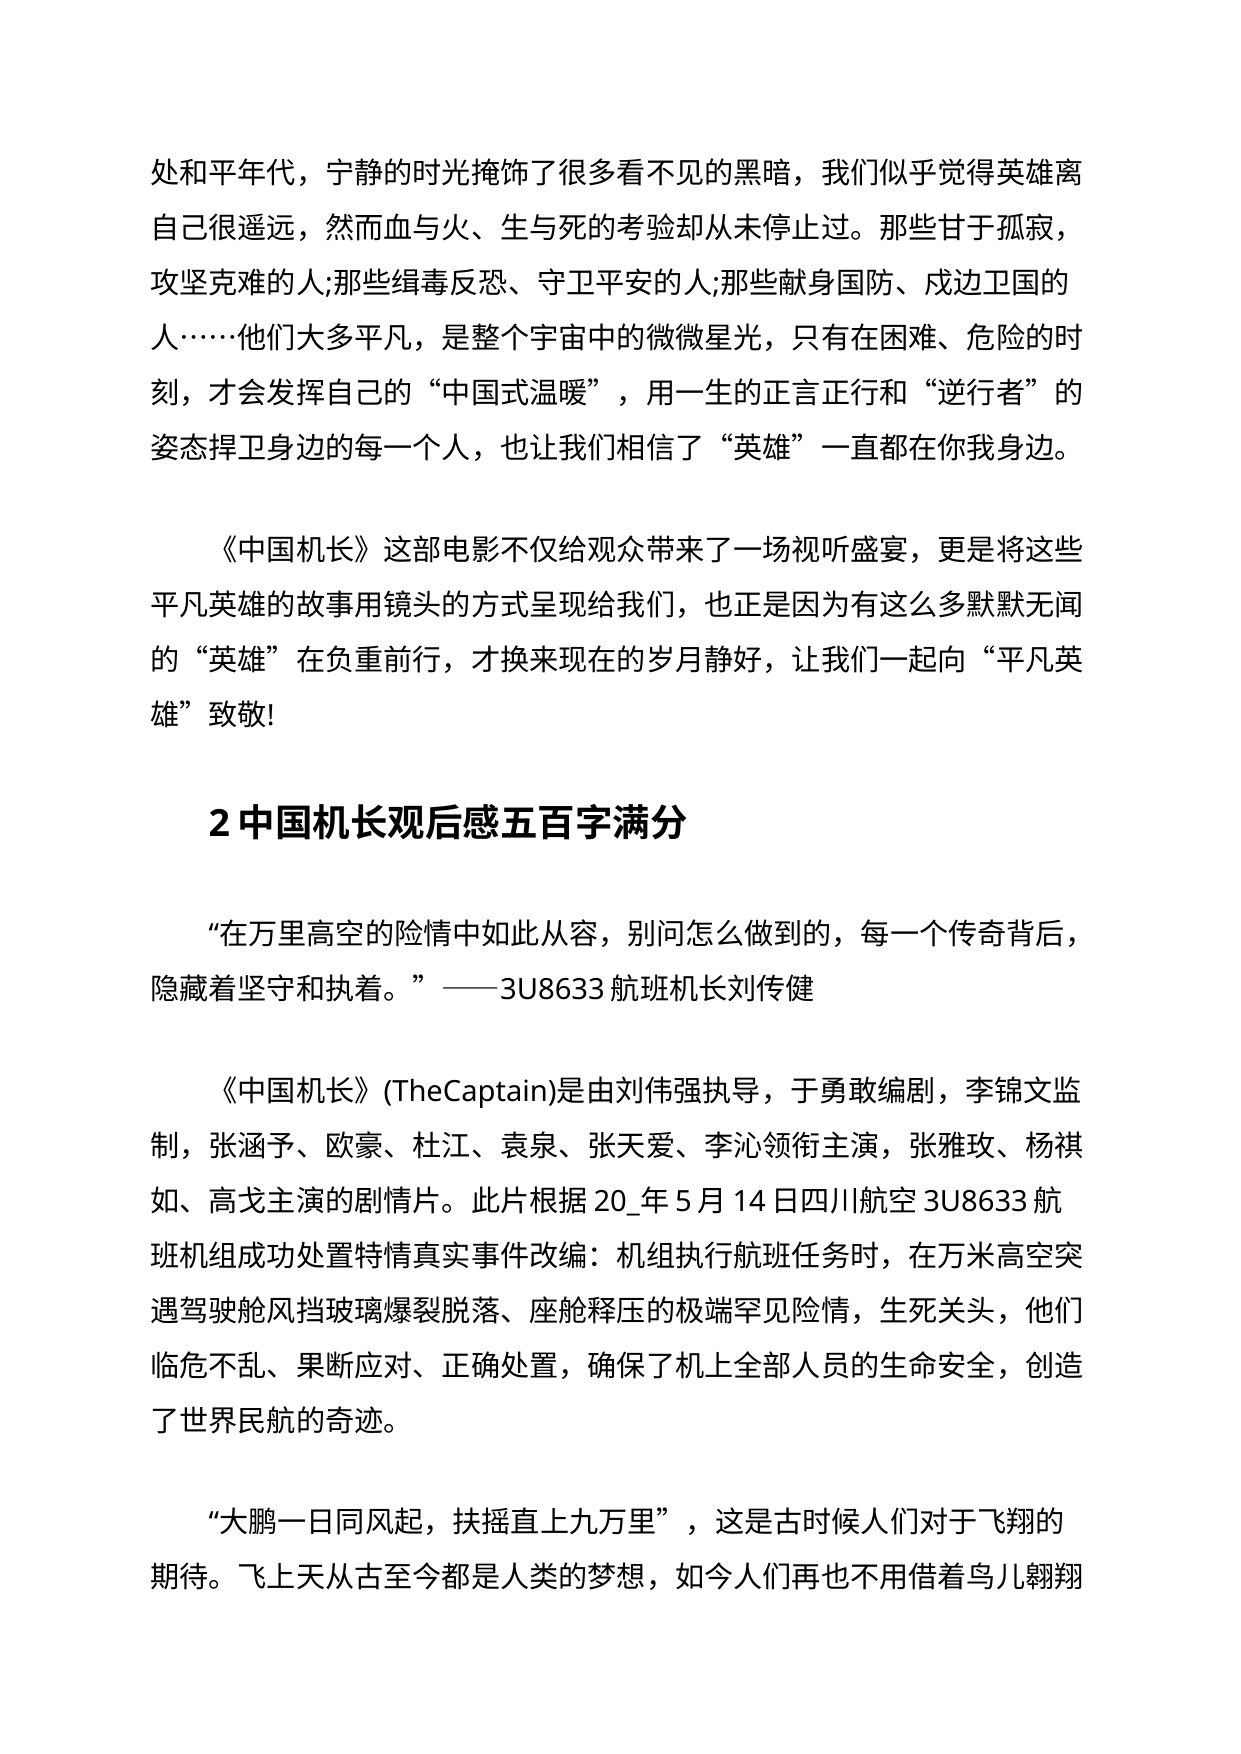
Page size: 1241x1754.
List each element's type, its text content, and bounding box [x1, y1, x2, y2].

text 《中国机长》这部电影不仅给观众带来了一场视听盛宴，更是将这些平凡英雄的故事用镜头的方式呈现给我们，也正是因为有这么多默默无闻的“英雄”在负重前行，才换来现在的岁月静好，让我们一起向“平凡英雄”致敬! [150, 526, 1090, 733]
text “在万里高空的险情中如此从容，别问怎么做到的，每一个传奇背后，隐藏着坚守和执着。”——3U8633航班机长刘传健 [150, 911, 1090, 1008]
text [150, 1499, 1090, 1596]
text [150, 150, 1090, 467]
text 2中国机长观后感五百字满分 [150, 793, 1090, 847]
text 《中国机长》(TheCaptain)是由刘伟强执导，于勇敢编剧，李锦文监制，张涵予、欧豪、杜江、袁泉、张天爱、李沁领衔主演，张雅玫、杨祺如、高戈主演的剧情片。此片根据20_年5月14日四川航空3U8633航班机组成功处置特情真实事件改编：机组执行航班任务时，在万米高空突遇驾驶舱风挡玻璃爆裂脱落、座舱释压的极端罕见险情，生死关头，他们临危不乱、果断应对、正确处置，确保了机上全部人员的生命安全，创造了世界民航的奇迹。 [150, 1068, 1090, 1439]
